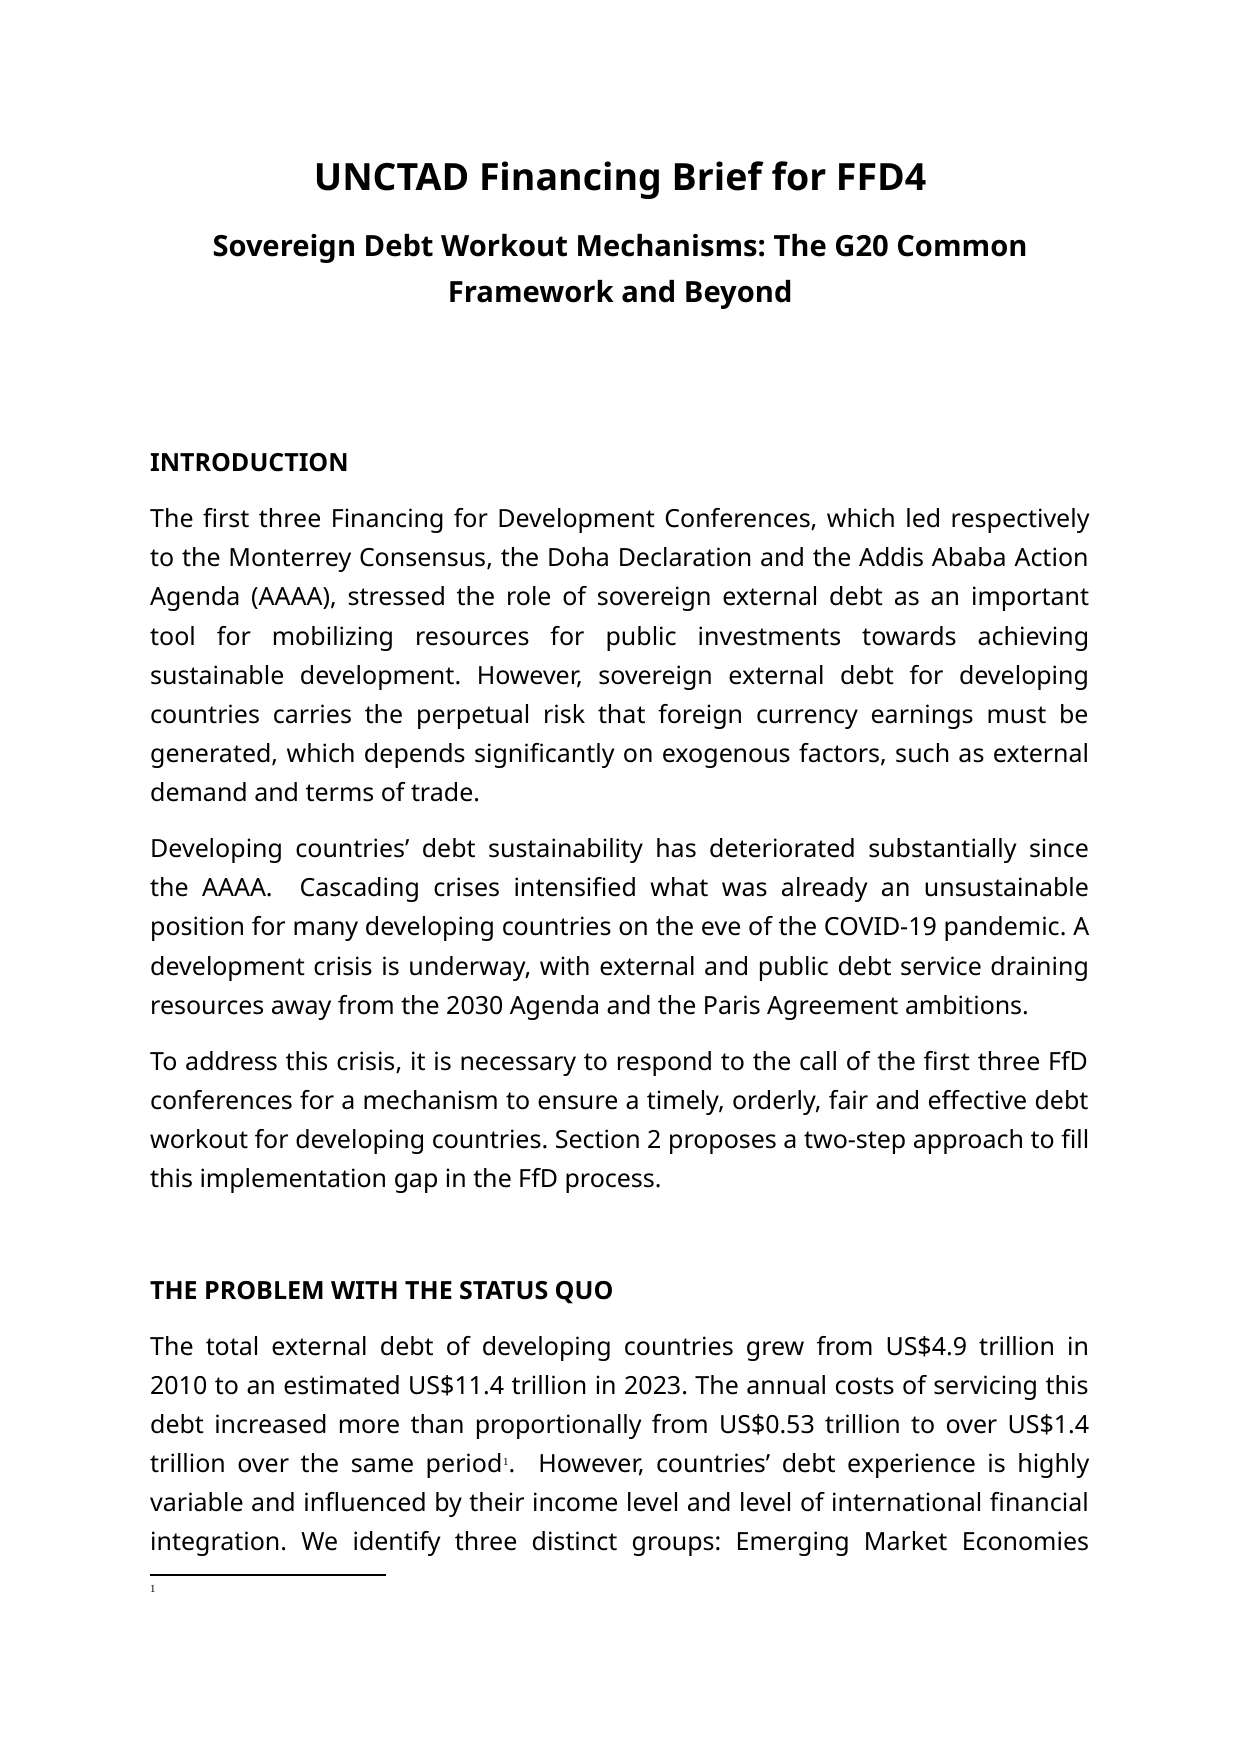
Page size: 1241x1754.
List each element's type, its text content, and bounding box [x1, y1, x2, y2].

text Sovereign Debt Workout Mechanisms: The G20 Common Framework and Beyond [150, 225, 1090, 311]
text To address this crisis, it is necessary to respond to the call of the first three FfD conferences for a mechanism to ensure a timely, orderly, fair and effective debt workout for developing countries. Section 2 proposes a two-step approach to fill this implementation gap in the FfD process. [150, 1043, 1090, 1195]
text THE PROBLEM WITH THE STATUS QUO [150, 1272, 1090, 1306]
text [150, 1328, 1090, 1558]
text UNCTAD Financing Brief for FFD4 [150, 150, 1090, 201]
text INTRODUCTION [150, 445, 1090, 479]
text Developing countries’ debt sustainability has deteriorated substantially since the AAAA. Cascading crises intensified what was already an unsustainable position for many developing countries on the eve of the COVID-19 pandemic. A development crisis is underway, with external and public debt service draining resources away from the 2030 Agenda and the Paris Agreement ambitions. [150, 831, 1090, 1021]
text The first three Financing for Development Conferences, which led respectively to the Monterrey Consensus, the Doha Declaration and the Addis Ababa Action Agenda (AAAA), stressed the role of sovereign external debt as an important tool for mobilizing resources for public investments towards achieving sustainable development. However, sovereign external debt for developing countries carries the perpetual risk that foreign currency earnings must be generated, which depends significantly on exogenous factors, such as external demand and terms of trade. [150, 501, 1090, 809]
